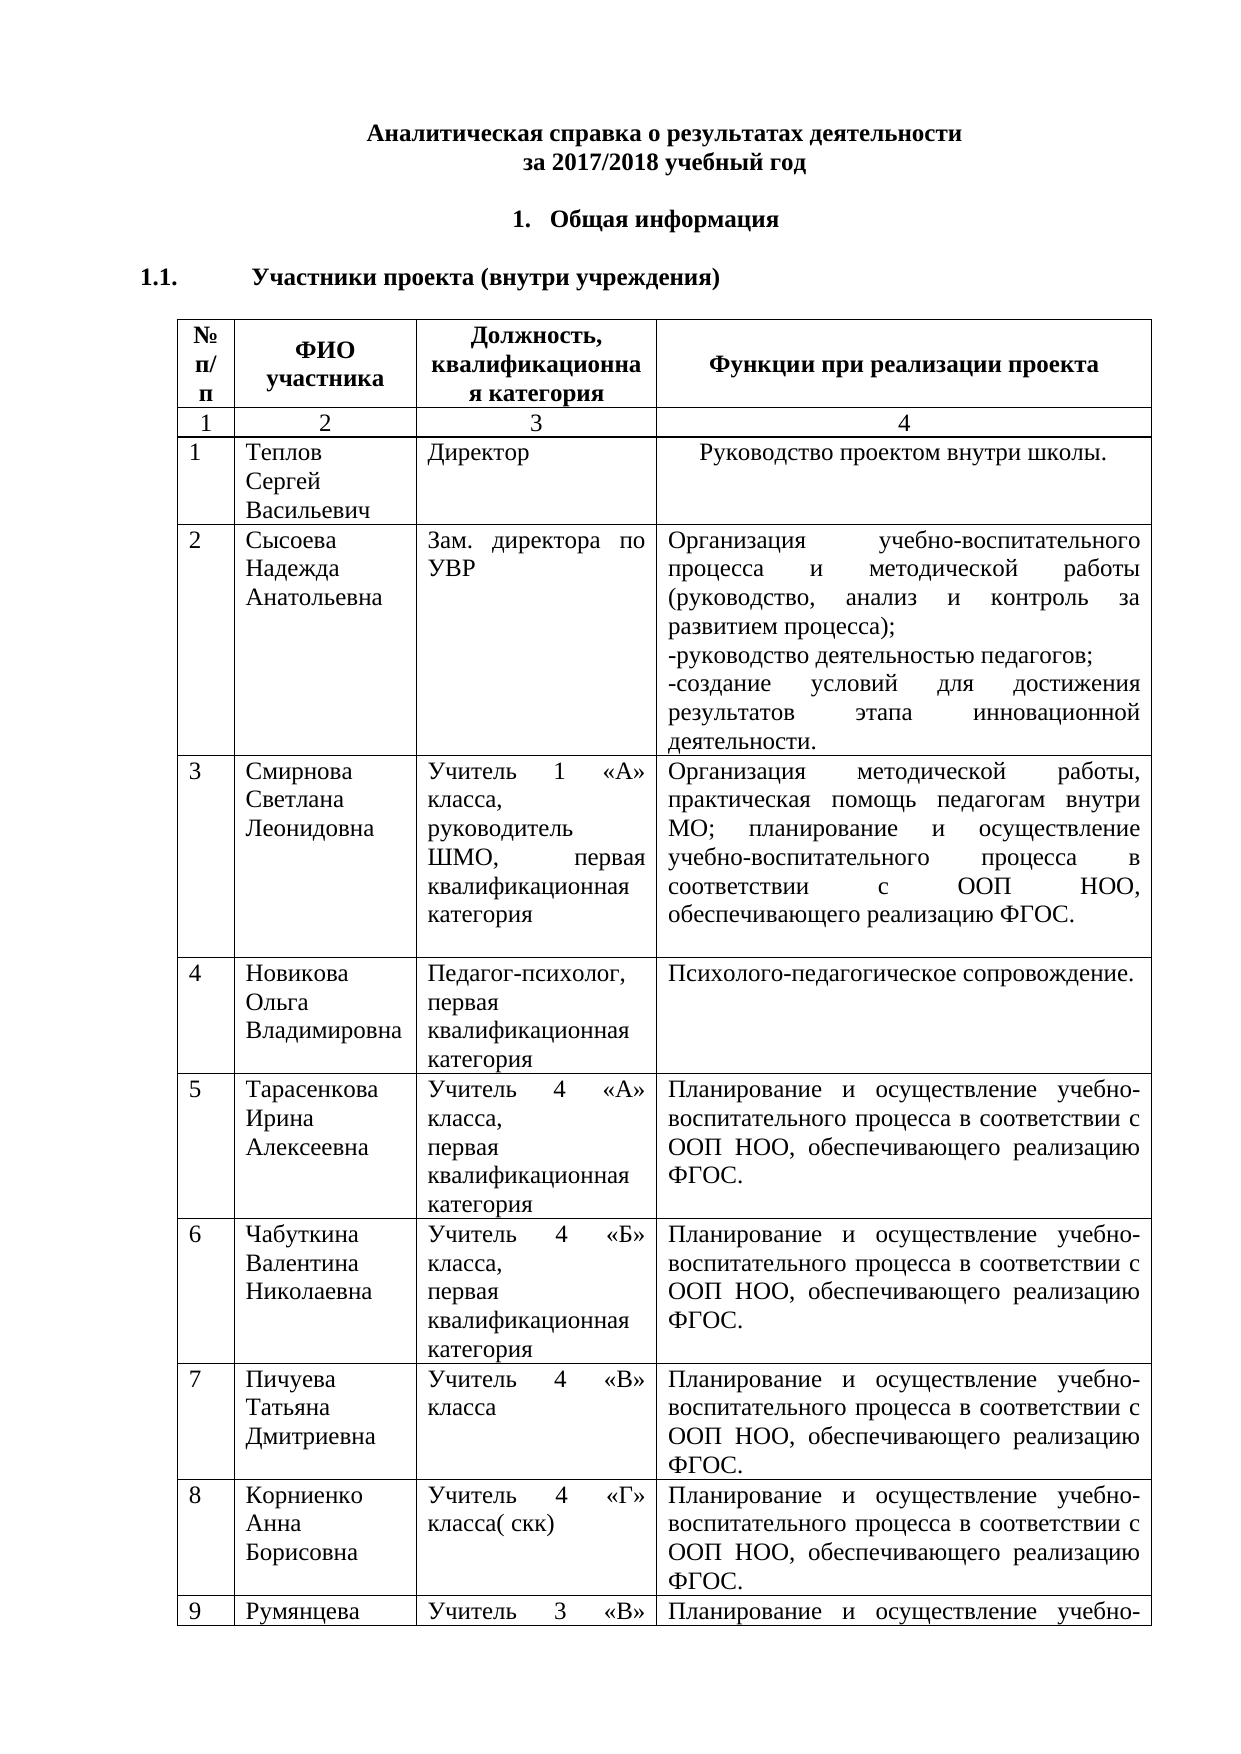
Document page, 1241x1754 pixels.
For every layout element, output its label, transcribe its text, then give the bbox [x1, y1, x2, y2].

table_cell Учитель 4 «В» класса [417, 1364, 656, 1479]
table_cell Пичуева Татьяна Дмитриевна [235, 1364, 416, 1479]
table_cell Новикова Ольга Владимировна [235, 958, 416, 1073]
table_header Должность, квалификационная категория [417, 320, 656, 407]
table_cell Учитель 4 «А» класса, первая квалификационная категория [417, 1074, 656, 1218]
table_cell Организация учебно-воспитательного процесса и методической работы (руководство, анализ и контроль за развитием процесса); -руководство деятельностью педагогов; -создание условий для достижения результатов этапа инновационной деятельности. [657, 525, 1151, 755]
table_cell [417, 1596, 656, 1624]
table_cell 7 [178, 1364, 234, 1479]
table_cell 9 [178, 1596, 234, 1624]
table_cell Теплов Сергей Васильевич [235, 438, 416, 524]
table_cell Смирнова Светлана Леонидовна [235, 756, 416, 957]
table_cell Учитель 4 «Б» класса, первая квалификационная категория [417, 1219, 656, 1363]
table_cell 1 [178, 408, 234, 436]
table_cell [657, 1596, 1151, 1624]
table_cell Организация методической работы, практическая помощь педагогам внутри МО; планирование и осуществление учебно-воспитательного процесса в соответствии с ООП НОО, обеспечивающего реализацию ФГОС. [657, 756, 1151, 957]
table_cell 2 [235, 408, 416, 436]
table_cell Психолого-педагогическое сопровождение. [657, 958, 1151, 1073]
table_cell Чабуткина Валентина Николаевна [235, 1219, 416, 1363]
text Аналитическая справка о результатах деятельности [177, 118, 1152, 147]
table_cell Зам. директора по УВР [417, 525, 656, 755]
table_header № п/п [178, 320, 234, 407]
table_cell Учитель 4 «Г» класса( скк) [417, 1480, 656, 1595]
list Участники проекта (внутри учреждения) [140, 262, 1152, 291]
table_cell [235, 1596, 416, 1624]
table_cell 1 [178, 438, 234, 524]
table_cell Планирование и осуществление учебно-воспитательного процесса в соответствии с ООП НОО, обеспечивающего реализацию ФГОС. [657, 1480, 1151, 1595]
table_header Функции при реализации проекта [657, 320, 1151, 407]
table_cell 3 [178, 756, 234, 957]
table_cell 4 [657, 408, 1151, 436]
table_cell 8 [178, 1480, 234, 1595]
table_cell 6 [178, 1219, 234, 1363]
list Общая информация [140, 204, 1152, 233]
table_header ФИО участника [235, 320, 416, 407]
table_cell Корниенко Анна Борисовна [235, 1480, 416, 1595]
table_cell Сысоева Надежда Анатольевна [235, 525, 416, 755]
table_cell 2 [178, 525, 234, 755]
table_cell Педагог-психолог, первая квалификационная категория [417, 958, 656, 1073]
table_cell Учитель 1 «А» класса, руководитель ШМО, первая квалификационная категория [417, 756, 656, 957]
table_cell Директор [417, 438, 656, 524]
table_cell Планирование и осуществление учебно-воспитательного процесса в соответствии с ООП НОО, обеспечивающего реализацию ФГОС. [657, 1074, 1151, 1218]
table_cell 3 [417, 408, 656, 436]
table_cell Планирование и осуществление учебно-воспитательного процесса в соответствии с ООП НОО, обеспечивающего реализацию ФГОС. [657, 1364, 1151, 1479]
table_cell Планирование и осуществление учебно-воспитательного процесса в соответствии с ООП НОО, обеспечивающего реализацию ФГОС. [657, 1219, 1151, 1363]
table_cell 5 [178, 1074, 234, 1218]
table_cell 4 [178, 958, 234, 1073]
text за 2017/2018 учебный год [177, 147, 1152, 176]
table_cell Тарасенкова Ирина Алексеевна [235, 1074, 416, 1218]
table_cell Руководство проектом внутри школы. [657, 438, 1151, 524]
